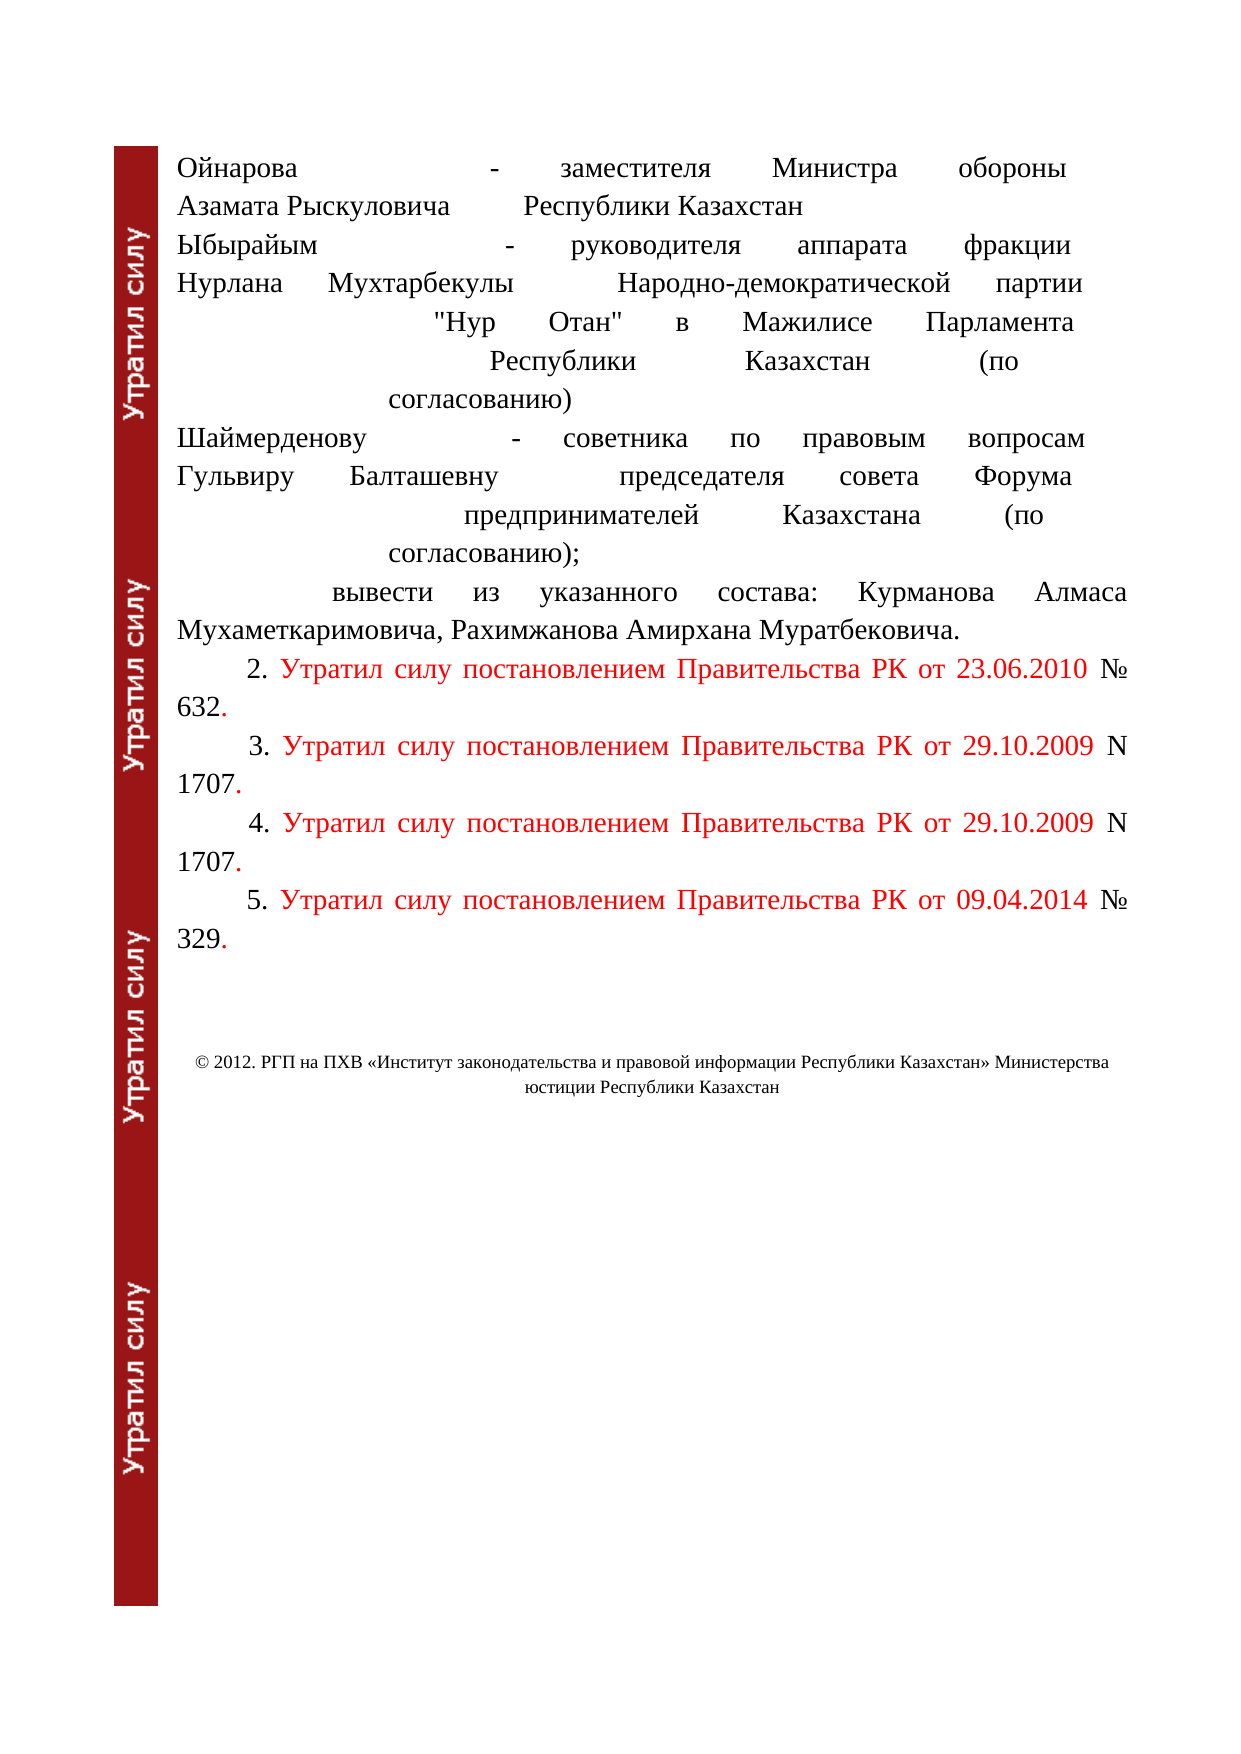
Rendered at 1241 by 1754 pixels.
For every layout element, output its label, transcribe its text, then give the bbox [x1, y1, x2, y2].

text Ыбырайым - руководителя аппарата фракции Нурлана Мухтарбекулы Народно-демократической партии "Hyp Отан" в Мажилисе Парламента Республики Казахстан (по согласованию) [112, 227, 1128, 415]
text 4. Утратил силу постановлением Правительства РК от 29.10.2009 N 1707. [112, 805, 1128, 877]
picture [114, 222, 158, 227]
picture [114, 877, 158, 882]
text Ойнарова - заместителя Министра обороны Азамата Рыскуловича Республики Казахстан [112, 150, 1128, 222]
picture [114, 954, 158, 1051]
text 3. Утратил силу постановлением Правительства РК от 29.10.2009 N 1707. [112, 728, 1128, 800]
picture [114, 146, 158, 150]
picture [114, 569, 158, 574]
picture [114, 1097, 158, 1606]
text 2. Утратил силу постановлением Правительства РК от 23.06.2010 № 632. [112, 651, 1128, 723]
picture [114, 415, 158, 420]
picture [114, 800, 158, 805]
picture [114, 646, 158, 651]
text вывести из указанного состава: Курманова Алмаса Мухаметкаримовича, Рахимжанова Амирхана Муратбековича. [112, 574, 1128, 646]
text 5. Утратил силу постановлением Правительства РК от 09.04.2014 № 329. [112, 882, 1128, 954]
text © 2012. РГП на ПХВ «Институт законодательства и правовой информации Республики Казахстан» Министерства юстиции Республики Казахстан [112, 1051, 1128, 1097]
text Шаймерденову - советника по правовым вопросам Гульвиру Балташевну председателя совета Форума предпринимателей Казахстана (по согласованию); [112, 420, 1128, 569]
picture [114, 723, 158, 728]
